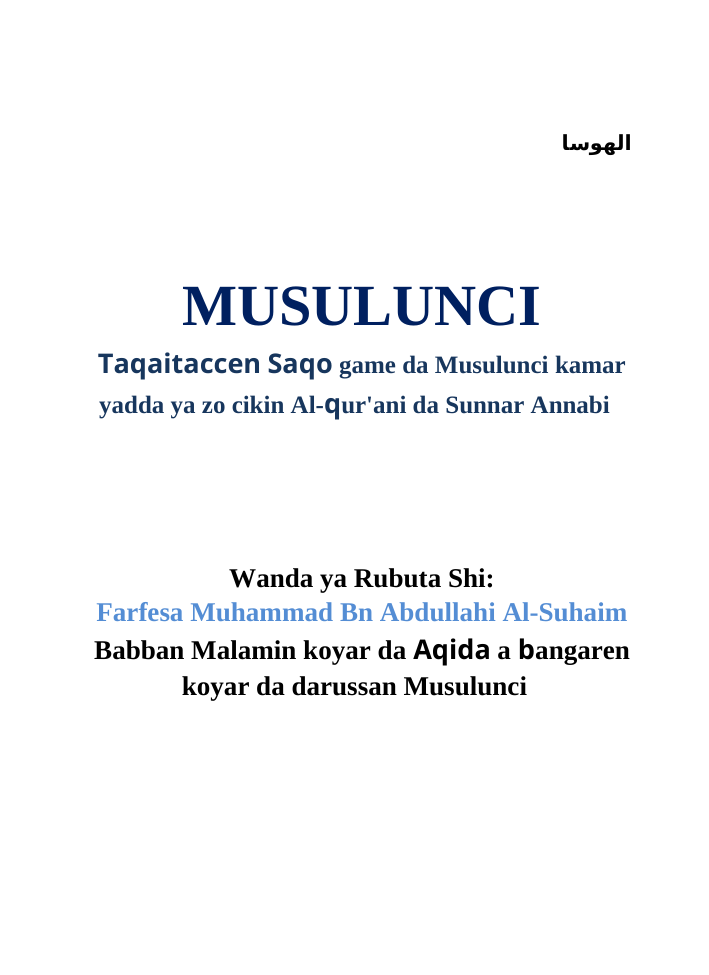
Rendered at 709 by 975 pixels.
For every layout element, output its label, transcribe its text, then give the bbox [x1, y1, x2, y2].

text Farfesa Muhammad Bn Abdullahi Al-Suhaim [77, 596, 632, 627]
text Babban Malamin koyar da Aqida a bangaren koyar da darussan Musulunci [77, 630, 632, 701]
text MUSULUNCI [77, 270, 632, 337]
text Wanda ya Rubuta Shi: [77, 562, 632, 593]
text Taqaitaccen Saqo game da Musulunci kamar yadda ya zo cikin Al-qur'ani da Sunnar Annabi [77, 344, 632, 422]
